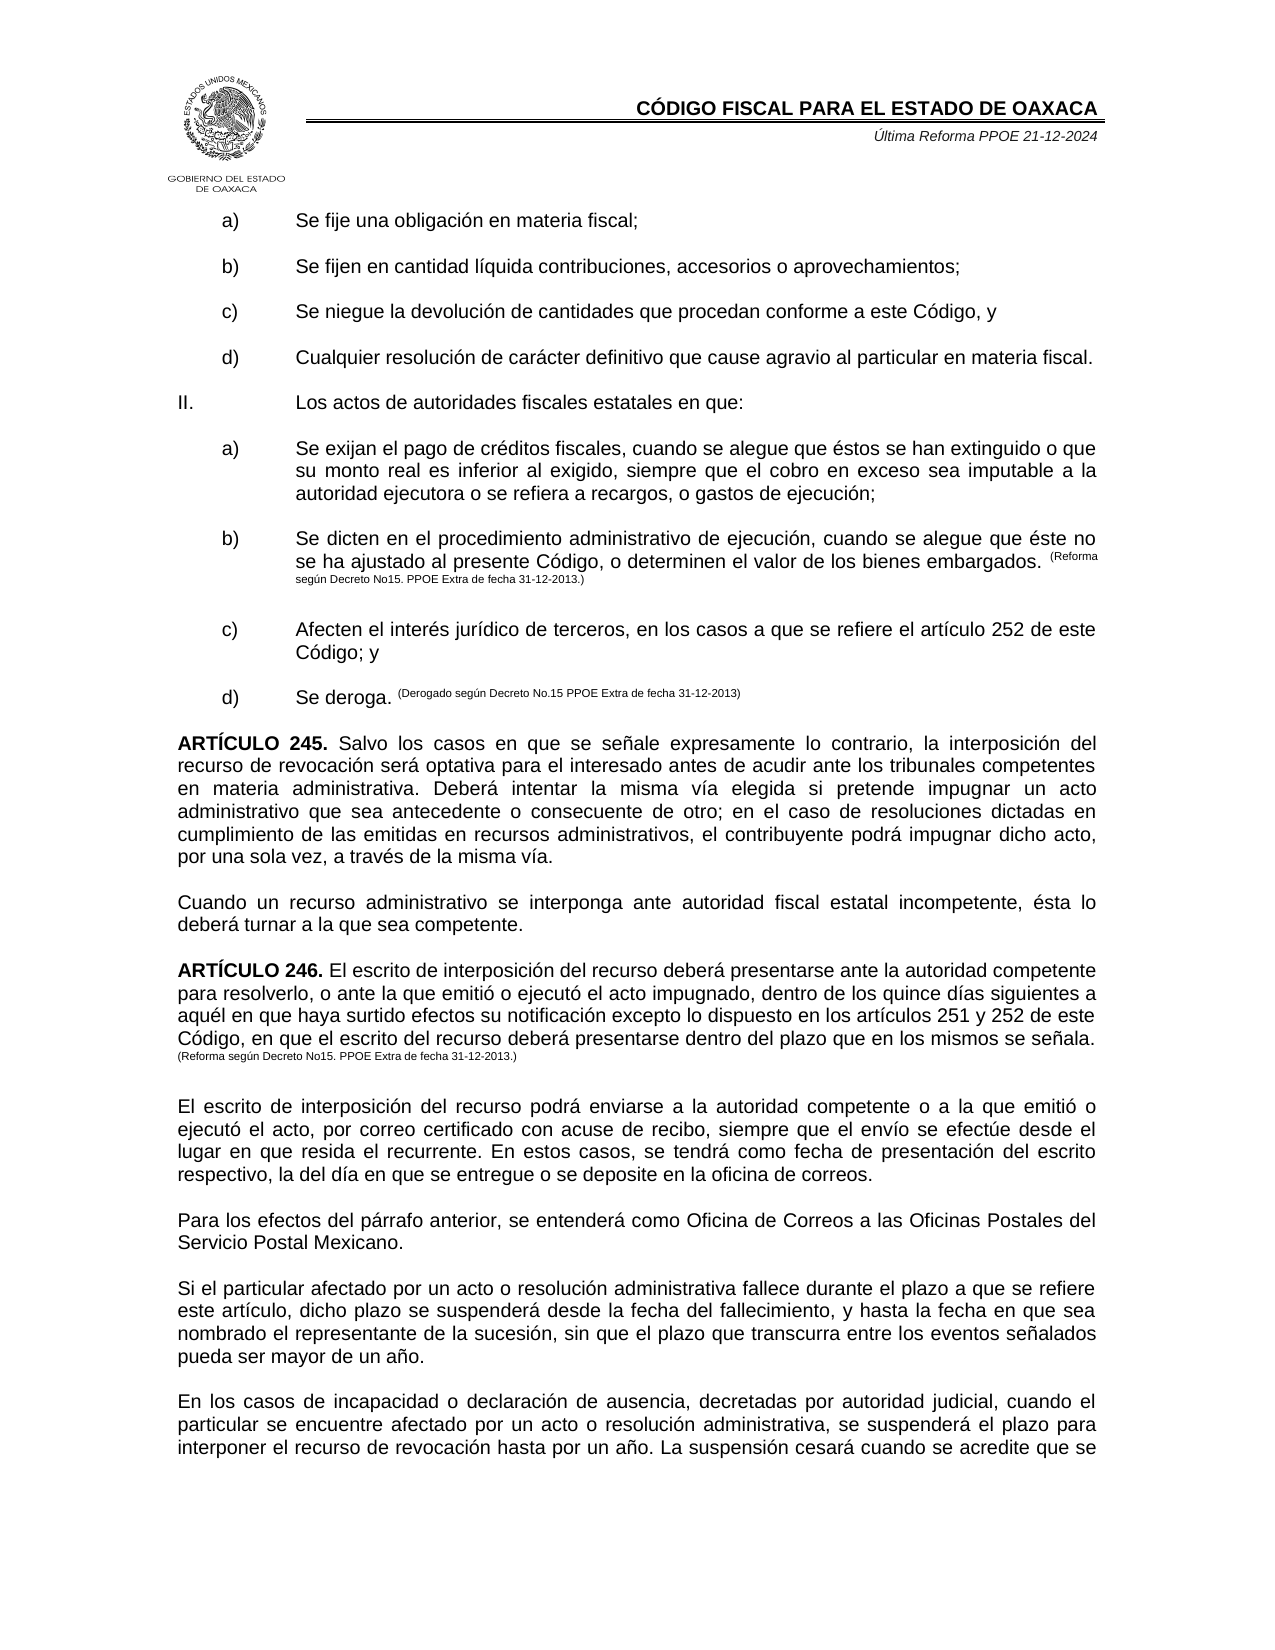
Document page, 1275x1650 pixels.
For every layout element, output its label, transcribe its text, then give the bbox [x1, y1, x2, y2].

text El escrito de interposición del recurso podrá enviarse a la autoridad competente o a la que emitió o ejecutó el acto, por correo certificado con acuse de recibo, siempre que el envío se efectúe desde el lugar en que resida el recurrente. En estos casos, se tendrá como fecha de presentación del escrito respectivo, la del día en que se entregue o se deposite en la oficina de correos. [177, 1095, 1098, 1186]
list Se deroga. (Derogado según Decreto No.15 PPOE Extra de fecha 31-12-2013) [222, 686, 1098, 709]
picture [165, 73, 288, 195]
text Cuando un recurso administrativo se interponga ante autoridad fiscal estatal incompetente, ésta lo deberá turnar a la que sea competente. [177, 891, 1098, 936]
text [177, 1390, 1098, 1458]
text Si el particular afectado por un acto o resolución administrativa fallece durante el plazo a que se refiere este artículo, dicho plazo se suspenderá desde la fecha del fallecimiento, y hasta la fecha en que sea nombrado el representante de la sucesión, sin que el plazo que transcurra entre los eventos señalados pueda ser mayor de un año. [177, 1277, 1098, 1367]
text Para los efectos del párrafo anterior, se entenderá como Oficina de Correos a las Oficinas Postales del Servicio Postal Mexicano. [177, 1208, 1098, 1254]
text ARTÍCULO 246. El escrito de interposición del recurso deberá presentarse ante la autoridad competente para resolverlo, o ante la que emitió o ejecutó el acto impugnado, dentro de los quince días siguientes a aquél en que haya surtido efectos su notificación excepto lo dispuesto en los artículos 251 y 252 de este Código, en que el escrito del recurso deberá presentarse dentro del plazo que en los mismos se señala. (Reforma según Decreto No15. PPOE Extra de fecha 31-12-2013.) [177, 959, 1098, 1072]
list Se fije una obligación en materia fiscal; [222, 209, 1098, 232]
list Se niegue la devolución de cantidades que procedan conforme a este Código, y [222, 300, 1098, 323]
list Los actos de autoridades fiscales estatales en que: [177, 391, 1098, 414]
text ARTÍCULO 245. Salvo los casos en que se señale expresamente lo contrario, la interposición del recurso de revocación será optativa para el interesado antes de acudir ante los tribunales competentes en materia administrativa. Deberá intentar la misma vía elegida si pretende impugnar un acto administrativo que sea antecedente o consecuente de otro; en el caso de resoluciones dictadas en cumplimiento de las emitidas en recursos administrativos, el contribuyente podrá impugnar dicho acto, por una sola vez, a través de la misma vía. [177, 732, 1098, 868]
list Afecten el interés jurídico de terceros, en los casos a que se refiere el artículo 252 de este Código; y [222, 618, 1098, 663]
list Cualquier resolución de carácter definitivo que cause agravio al particular en materia fiscal. [222, 346, 1098, 368]
list Se dicten en el procedimiento administrativo de ejecución, cuando se alegue que éste no se ha ajustado al presente Código, o determinen el valor de los bienes embargados. (Reforma según Decreto No15. PPOE Extra de fecha 31-12-2013.) [222, 527, 1098, 595]
list Se fijen en cantidad líquida contribuciones, accesorios o aprovechamientos; [222, 255, 1098, 277]
list Se exijan el pago de créditos fiscales, cuando se alegue que éstos se han extinguido o que su monto real es inferior al exigido, siempre que el cobro en exceso sea imputable a la autoridad ejecutora o se refiera a recargos, o gastos de ejecución; [222, 436, 1098, 504]
